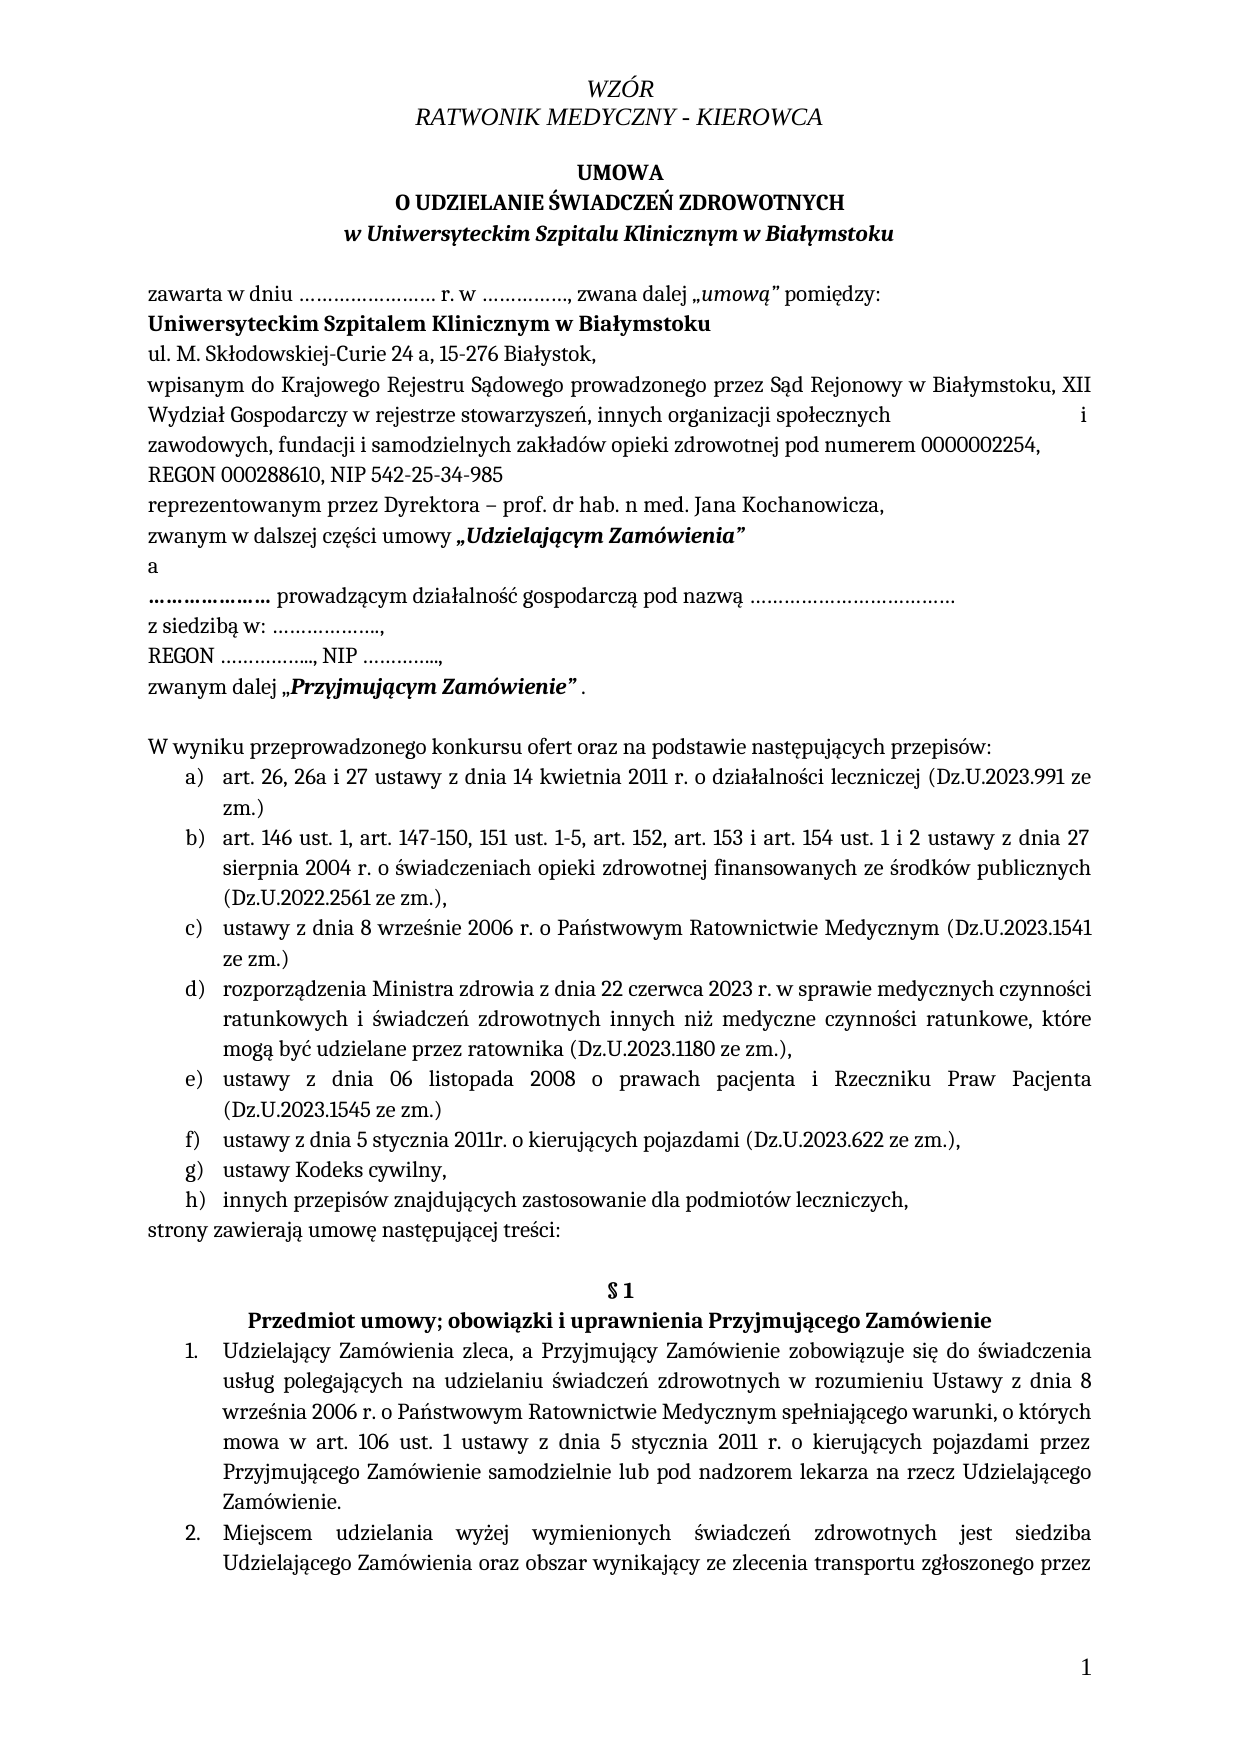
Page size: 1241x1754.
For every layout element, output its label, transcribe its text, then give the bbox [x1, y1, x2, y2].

text REGON …………….., NIP ………….., [148, 643, 1093, 670]
list ustawy z dnia 8 wrześnie 2006 r. o Państwowym Ratownictwie Medycznym (Dz.U.2023.1541 ze zm.) [185, 915, 1093, 972]
text Uniwersyteckim Szpitalem Klinicznym w Białymstoku [148, 311, 1093, 337]
text Przedmiot umowy; obowiązki i uprawnienia Przyjmującego Zamówienie [148, 1308, 1093, 1334]
list art. 26, 26a i 27 ustawy z dnia 14 kwietnia 2011 r. o działalności leczniczej (Dz.U.2023.991 ze zm.) [185, 764, 1093, 821]
subtitle O UDZIELANIE ŚWIADCZEŃ ZDROWOTNYCH [148, 190, 1093, 217]
list art. 146 ust. 1, art. 147-150, 151 ust. 1-5, art. 152, art. 153 i art. 154 ust. 1 i 2 ustawy z dnia 27 sierpnia 2004 r. o świadczeniach opieki zdrowotnej finansowanych ze środków publicznych (Dz.U.2022.2561 ze zm.), [185, 824, 1093, 911]
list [185, 1519, 1093, 1576]
text a [148, 553, 1093, 579]
list ustawy Kodeks cywilny, [185, 1157, 1093, 1183]
text wpisanym do Krajowego Rejestru Sądowego prowadzonego przez Sąd Rejonowy w Białymstoku, XII Wydział Gospodarczy w rejestrze stowarzyszeń, innych organizacji społecznych i zawodowych, fundacji i samodzielnych zakładów opieki zdrowotnej pod numerem 0000002254, [148, 371, 1093, 458]
text ………………… prowadzącym działalność gospodarczą pod nazwą ……………………………… [148, 583, 1093, 609]
list Udzielający Zamówienia zleca, a Przyjmujący Zamówienie zobowiązuje się do świadczenia usług polegających na udzielaniu świadczeń zdrowotnych w rozumieniu Ustawy z dnia 8 września 2006 r. o Państwowym Ratownictwie Medycznym spełniającego warunki, o których mowa w art. 106 ust. 1 ustawy z dnia 5 stycznia 2011 r. o kierujących pojazdami przez Przyjmującego Zamówienie samodzielnie lub pod nadzorem lekarza na rzecz Udzielającego Zamówienie. [185, 1338, 1093, 1516]
list ustawy z dnia 06 listopada 2008 o prawach pacjenta i Rzeczniku Praw Pacjenta (Dz.U.2023.1545 ze zm.) [185, 1066, 1093, 1123]
list innych przepisów znajdujących zastosowanie dla podmiotów leczniczych, [185, 1187, 1093, 1213]
text § 1 [148, 1278, 1093, 1304]
text zwanym w dalszej części umowy „Udzielającym Zamówienia” [148, 522, 1093, 549]
list ustawy z dnia 5 stycznia 2011r. o kierujących pojazdami (Dz.U.2023.622 ze zm.), [185, 1127, 1093, 1153]
title UMOWA [148, 160, 1093, 186]
text reprezentowanym przez Dyrektora – prof. dr hab. n med. Jana Kochanowicza, [148, 492, 1093, 519]
text REGON 000288610, NIP 542-25-34-985 [148, 462, 1093, 488]
text ul. M. Skłodowskiej-Curie , 15-276 Białystok, [148, 341, 1093, 368]
text W wyniku przeprowadzonego konkursu ofert oraz na podstawie następujących przepisów: [148, 734, 1093, 760]
text zwanym dalej „Przyjmującym Zamówienie” . [148, 673, 1093, 700]
text zawarta w dniu …………………… r. w ……………, zwana dalej „umową” pomiędzy: [148, 281, 1093, 307]
text z siedzibą w: ………………., [148, 613, 1093, 639]
list rozporządzenia Ministra zdrowia z dnia 22 czerwca 2023 r. w sprawie medycznych czynności ratunkowych i świadczeń zdrowotnych innych niż medyczne czynności ratunkowe, które mogą być udzielane przez ratownika (Dz.U.2023.1180 ze zm.), [185, 976, 1093, 1062]
text strony zawierają umowę następującej treści: [148, 1217, 1093, 1244]
subtitle w Uniwersyteckim Szpitalu Klinicznym w Białymstoku [148, 220, 1093, 247]
